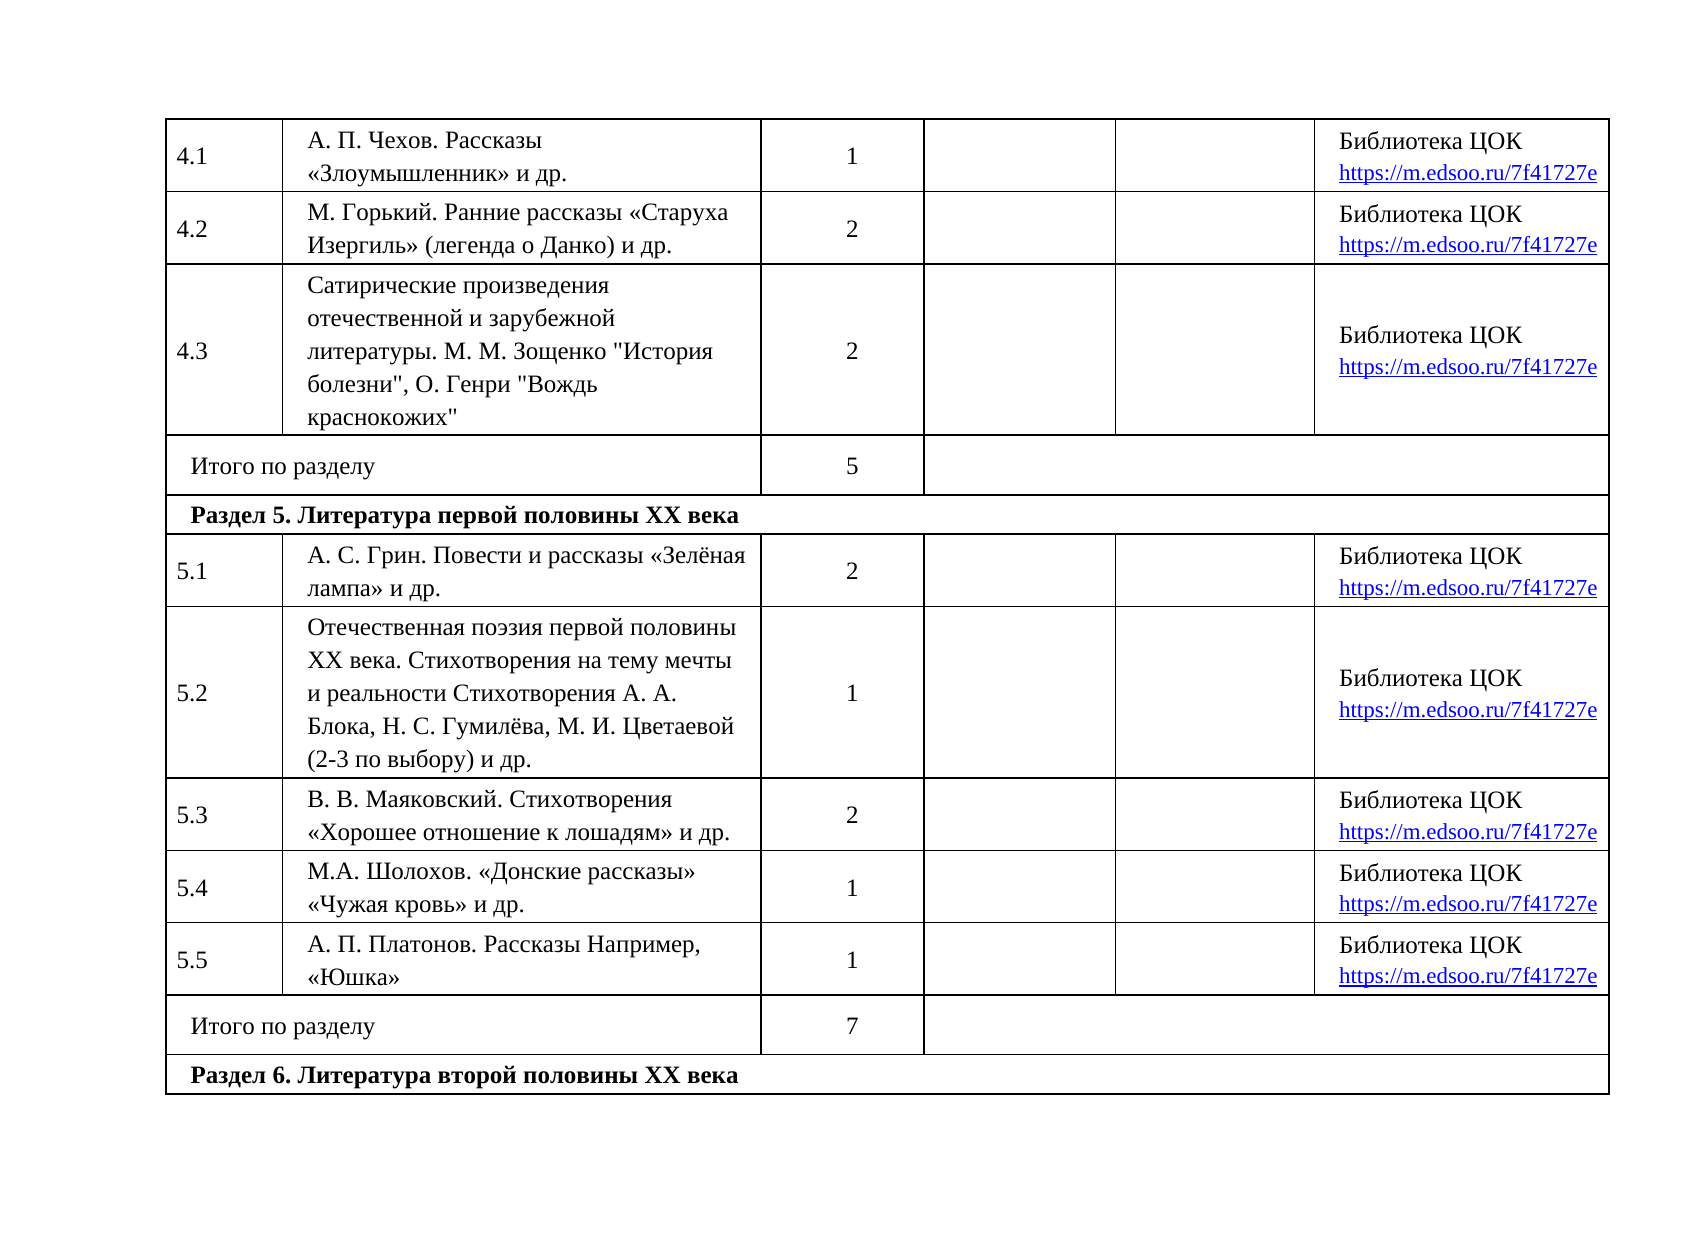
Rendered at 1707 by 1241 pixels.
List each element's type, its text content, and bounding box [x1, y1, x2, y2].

table_cell [1116, 779, 1314, 849]
table_cell [1116, 265, 1314, 434]
table_cell [1116, 192, 1314, 263]
table_cell М. Горький. Ранние рассказы «Старуха Изергиль» (легенда о Данко) и др. [283, 192, 760, 263]
table_cell [925, 535, 1115, 606]
table_cell 2 [762, 779, 923, 849]
table_cell 2 [762, 192, 923, 263]
table_cell 5 [762, 436, 923, 494]
table_cell 5.4 [167, 851, 282, 922]
table_cell 7 [762, 996, 923, 1054]
table_cell Библиотека ЦОК https://m.edsoo.ru/7f41727e [1315, 535, 1608, 606]
table_cell [925, 265, 1115, 434]
table_cell 1 [762, 851, 923, 922]
table_cell [925, 923, 1115, 994]
table_cell 4.2 [167, 192, 282, 263]
table_cell 4.1 [167, 120, 282, 191]
table_cell Библиотека ЦОК https://m.edsoo.ru/7f41727e [1315, 779, 1608, 849]
table_cell Библиотека ЦОК https://m.edsoo.ru/7f41727e [1315, 265, 1608, 434]
table_cell Библиотека ЦОК https://m.edsoo.ru/7f41727e [1315, 607, 1608, 777]
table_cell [1315, 851, 1608, 922]
table_cell [1116, 923, 1314, 994]
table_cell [1315, 923, 1608, 994]
table_cell Итого по разделу [167, 436, 760, 494]
table_cell А. П. Чехов. Рассказы «Злоумышленник» и др. [283, 120, 760, 191]
table_cell [925, 436, 1608, 494]
table_cell [925, 851, 1115, 922]
table_cell 2 [762, 535, 923, 606]
table_cell [925, 120, 1115, 191]
table_cell [925, 996, 1608, 1054]
table_cell Раздел 6. Литература второй половины XX века [167, 1055, 1608, 1093]
table_cell [925, 779, 1115, 849]
table_cell А. П. Платонов. Рассказы Например, «Юшка» [283, 923, 760, 994]
table_cell 5.3 [167, 779, 282, 849]
table_cell [1116, 607, 1314, 777]
table_cell [925, 607, 1115, 777]
table_cell 1 [762, 923, 923, 994]
table_cell Сатирические произведения отечественной и зарубежной литературы. М. М. Зощенко "История болезни", О. Генри "Вождь краснокожих" [283, 265, 760, 434]
table_cell В. В. Маяковский. Стихотворения «Хорошее отношение к лошадям» и др. [283, 779, 760, 849]
table_cell 2 [762, 265, 923, 434]
table_cell 1 [762, 607, 923, 777]
table_cell Отечественная поэзия первой половины XX века. Стихотворения на тему мечты и реальности Стихотворения А. А. Блока, Н. С. Гумилёва, М. И. Цветаевой (2-3 по выбору) и др. [283, 607, 760, 777]
table_cell 5.1 [167, 535, 282, 606]
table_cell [1315, 192, 1608, 263]
table_cell А. С. Грин. Повести и рассказы «Зелёная лампа» и др. [283, 535, 760, 606]
table_cell Итого по разделу [167, 996, 760, 1054]
table_cell М.А. Шолохов. «Донские рассказы» «Чужая кровь» и др. [283, 851, 760, 922]
table_cell Раздел 5. Литература первой половины XX века [167, 496, 1608, 533]
table_cell [925, 192, 1115, 263]
table_cell 5.5 [167, 923, 282, 994]
table_cell [1116, 851, 1314, 922]
table_cell 4.3 [167, 265, 282, 434]
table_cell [1315, 120, 1608, 191]
table_cell [1116, 535, 1314, 606]
table_cell [1116, 120, 1314, 191]
table_cell 5.2 [167, 607, 282, 777]
table_cell 1 [762, 120, 923, 191]
